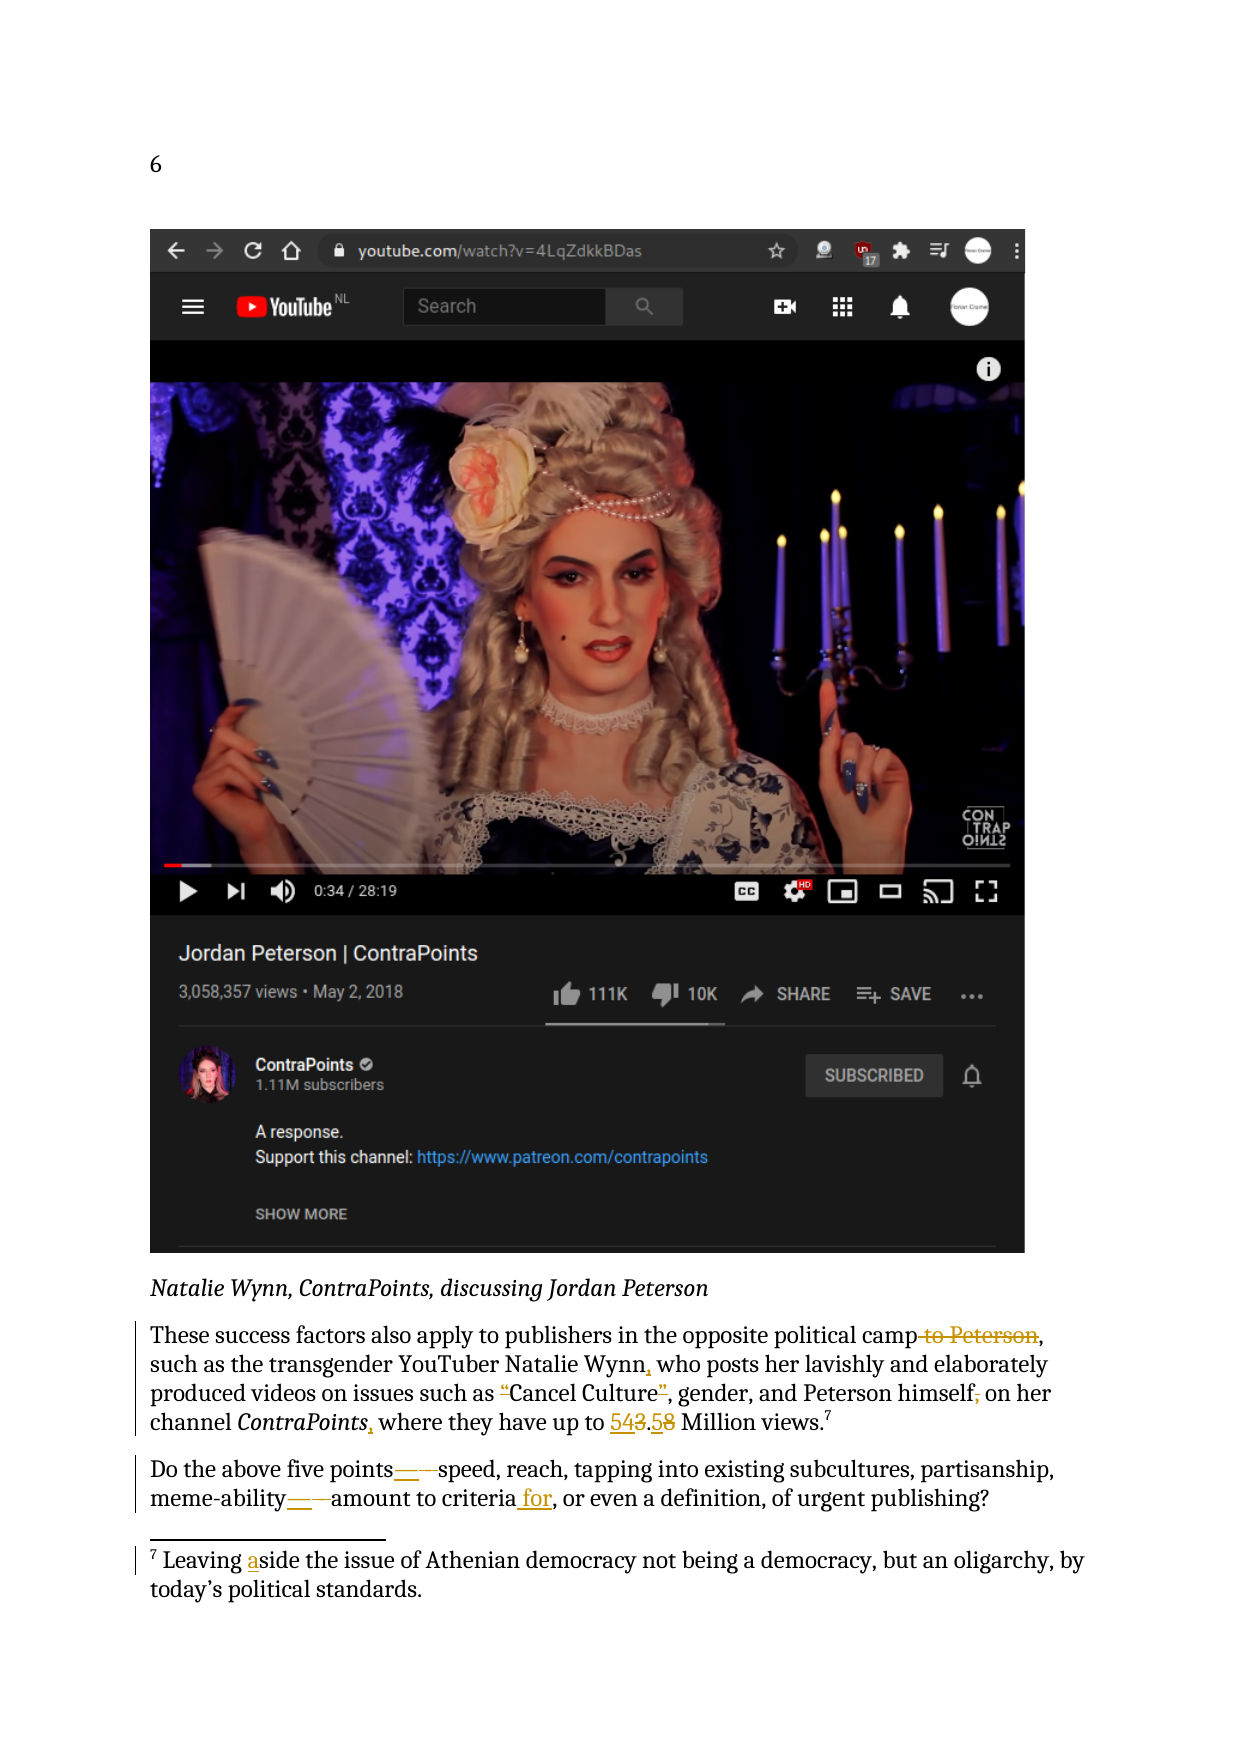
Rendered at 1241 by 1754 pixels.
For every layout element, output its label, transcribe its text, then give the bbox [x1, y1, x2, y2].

text Do the above five pointsspeed, reach, tapping into existing subcultures, partisanship, meme-abilityamount to criteria, or even a definition, of urgent publishing? [150, 1455, 1090, 1513]
picture [150, 229, 1025, 1253]
text Natalie Wynn, ContraPoints, discussing Jordan Peterson [150, 1274, 1090, 1303]
text These success factors also apply to publishers in the opposite political camp, such as the transgender YouTuber Natalie Wynn who posts her lavishly and elaborately produced videos on issues such as Cancel Culture, gender, and Peterson himself on her channel ContraPoints where they have up to . Million views. [150, 1321, 1090, 1436]
